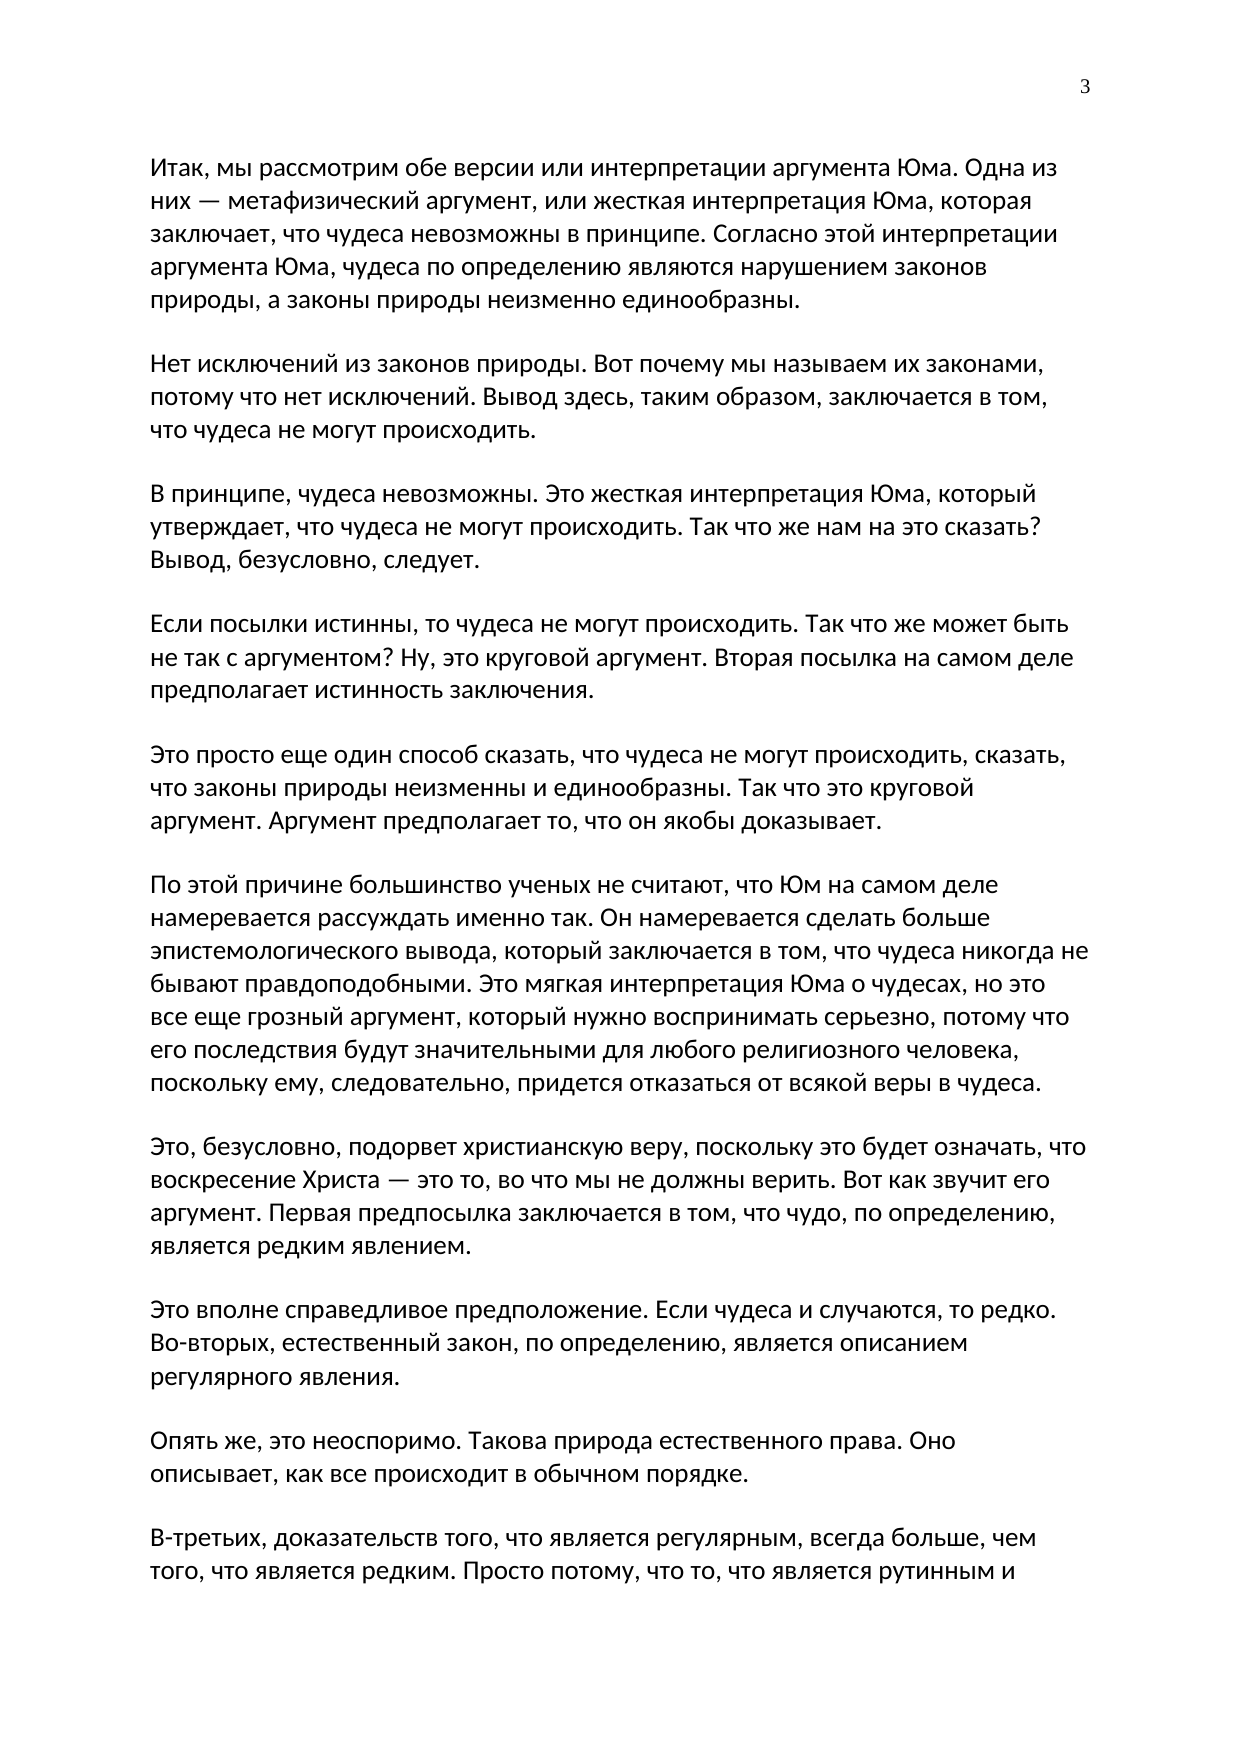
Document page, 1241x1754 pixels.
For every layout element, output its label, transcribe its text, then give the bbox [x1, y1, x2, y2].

text Это просто еще один способ сказать, что чудеса не могут происходить, сказать, что законы природы неизменны и единообразны. Так что это круговой аргумент. Аргумент предполагает то, что он якобы доказывает. [150, 737, 1090, 836]
text Это вполне справедливое предположение. Если чудеса и случаются, то редко. Во-вторых, естественный закон, по определению, является описанием регулярного явления. [150, 1293, 1090, 1392]
text Это, безусловно, подорвет христианскую веру, поскольку это будет означать, что воскресение Христа — это то, во что мы не должны верить. Вот как звучит его аргумент. Первая предпосылка заключается в том, что чудо, по определению, является редким явлением. [150, 1129, 1090, 1261]
text По этой причине большинство ученых не считают, что Юм на самом деле намеревается рассуждать именно так. Он намеревается сделать больше эпистемологического вывода, который заключается в том, что чудеса никогда не бывают правдоподобными. Это мягкая интерпретация Юма о чудесах, но это все еще грозный аргумент, который нужно воспринимать серьезно, потому что его последствия будут значительными для любого религиозного человека, поскольку ему, следовательно, придется отказаться от всякой веры в чудеса. [150, 867, 1090, 1098]
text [150, 1520, 1090, 1586]
text Опять же, это неоспоримо. Такова природа естественного права. Оно описывает, как все происходит в обычном порядке. [150, 1423, 1090, 1489]
text Если посылки истинны, то чудеса не могут происходить. Так что же может быть не так с аргументом? Ну, это круговой аргумент. Вторая посылка на самом деле предполагает истинность заключения. [150, 607, 1090, 706]
text В принципе, чудеса невозможны. Это жесткая интерпретация Юма, который утверждает, что чудеса не могут происходить. Так что же нам на это сказать? Вывод, безусловно, следует. [150, 476, 1090, 576]
text Итак, мы рассмотрим обе версии или интерпретации аргумента Юма. Одна из них — метафизический аргумент, или жесткая интерпретация Юма, которая заключает, что чудеса невозможны в принципе. Согласно этой интерпретации аргумента Юма, чудеса по определению являются нарушением законов природы, а законы природы неизменно единообразны. [150, 150, 1090, 315]
text Нет исключений из законов природы. Вот почему мы называем их законами, потому что нет исключений. Вывод здесь, таким образом, заключается в том, что чудеса не могут происходить. [150, 346, 1090, 445]
